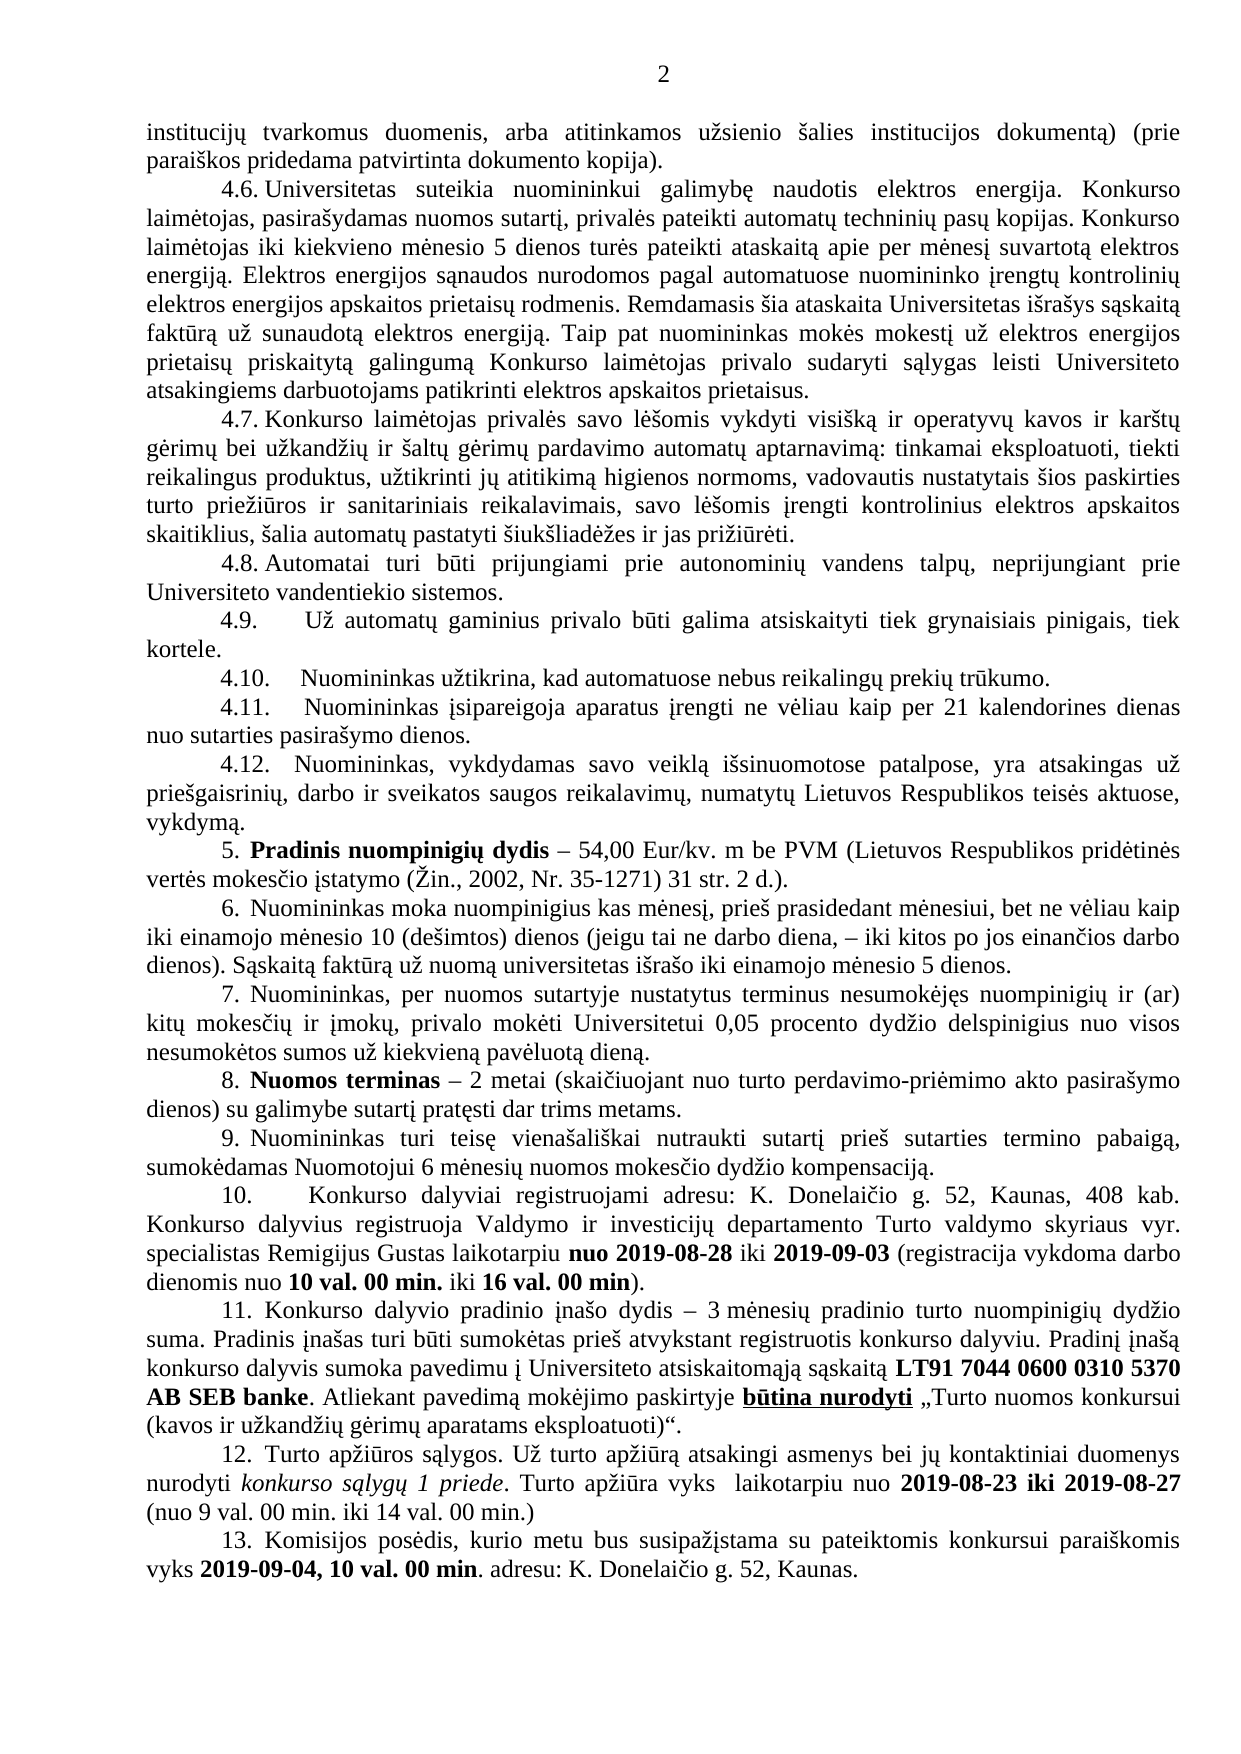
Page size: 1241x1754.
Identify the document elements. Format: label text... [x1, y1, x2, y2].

list Konkurso dalyvio pradinio įnašo dydis – 3 mėnesių pradinio turto nuompinigių dydžio suma. Pradinis įnašas turi būti sumokėtas prieš atvykstant registruotis konkurso dalyviu. Pradinį įnašą konkurso dalyvis sumoka pavedimu į Universiteto atsiskaitomąją sąskaitą LT91 7044 0600 0310 5370 AB SEB banke. Atliekant pavedimą mokėjimo paskirtyje būtina nurodyti „Turto nuomos konkursui (kavos ir užkandžių gėrimų aparatams eksploatuoti)“. [146, 1295, 1181, 1439]
list Nuomos terminas – 2 metai (skaičiuojant nuo turto perdavimo-priėmimo akto pasirašymo dienos) su galimybe sutartį pratęsti dar trims metams. [146, 1065, 1181, 1123]
list Nuomininkas, vykdydamas savo veiklą išsinuomotose patalpose, yra atsakingas už priešgaisrinių, darbo ir sveikatos saugos reikalavimų, numatytų Lietuvos Respublikos teisės aktuose, vykdymą. [146, 749, 1181, 835]
list Automatai turi būti prijungiami prie autonominių vandens talpų, neprijungiant prie Universiteto vandentiekio sistemos. [146, 548, 1181, 605]
list Komisijos posėdis, kurio metu bus susipažįstama su pateiktomis konkursui paraiškomis vyks 2019-09-04, 10 val. 00 min. adresu: K. Donelaičio g. 52, Kaunas. [146, 1525, 1181, 1583]
list Turto apžiūros sąlygos. Už turto apžiūrą atsakingi asmenys bei jų kontaktiniai duomenys nurodyti konkurso sąlygų 1 priede. Turto apžiūra vyks laikotarpiu nuo 2019-08-23 iki 2019-08-27 (nuo 9 val. 00 min. iki 14 val. 00 min.) [146, 1439, 1181, 1525]
list Už automatų gaminius privalo būti galima atsiskaityti tiek grynaisiais pinigais, tiek kortele. [146, 605, 1181, 663]
list Nuomininkas, per nuomos sutartyje nustatytus terminus nesumokėjęs nuompinigių ir (ar) kitų mokesčių ir įmokų, privalo mokėti Universitetui 0,05 procento dydžio delspinigius nuo visos nesumokėtos sumos už kiekvieną pavėluotą dieną. [146, 979, 1181, 1065]
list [146, 117, 1181, 174]
list Pradinis nuompinigių dydis – 54,00 Eur/kv. m be PVM (Lietuvos Respublikos pridėtinės vertės mokesčio įstatymo (Žin., 2002, Nr. 35-1271) 31 str. 2 d.). [146, 835, 1181, 893]
list Nuomininkas turi teisę vienašališkai nutraukti sutartį prieš sutarties termino pabaigą, sumokėdamas Nuomotojui 6 mėnesių nuomos mokesčio dydžio kompensaciją. [146, 1123, 1181, 1180]
list Universitetas suteikia nuomininkui galimybę naudotis elektros energija. Konkurso laimėtojas, pasirašydamas nuomos sutartį, privalės pateikti automatų techninių pasų kopijas. Konkurso laimėtojas iki kiekvieno mėnesio 5 dienos turės pateikti ataskaitą apie per mėnesį suvartotą elektros energiją. Elektros energijos sąnaudos nurodomos pagal automatuose nuomininko įrengtų kontrolinių elektros energijos apskaitos prietaisų rodmenis. Remdamasis šia ataskaita Universitetas išrašys sąskaitą faktūrą už sunaudotą elektros energiją. Taip pat nuomininkas mokės mokestį už elektros energijos prietaisų priskaitytą galingumą Konkurso laimėtojas privalo sudaryti sąlygas leisti Universiteto atsakingiems darbuotojams patikrinti elektros apskaitos prietaisus. [146, 174, 1181, 404]
list Nuomininkas užtikrina, kad automatuose nebus reikalingų prekių trūkumo. [146, 663, 1181, 692]
list Konkurso dalyviai registruojami adresu: K. Donelaičio g. 52, Kaunas, 408 kab. Konkurso dalyvius registruoja Valdymo ir investicijų departamento Turto valdymo skyriaus vyr. specialistas Remigijus Gustas laikotarpiu nuo 2019-08-28 iki 2019-09-03 (registracija vykdoma darbo dienomis nuo 10 val. 00 min. iki 16 val. 00 min). [146, 1180, 1181, 1295]
list Nuomininkas moka nuompinigius kas mėnesį, prieš prasidedant mėnesiui, bet ne vėliau kaip iki einamojo mėnesio 10 (dešimtos) dienos (jeigu tai ne darbo diena, – iki kitos po jos einančios darbo dienos). Sąskaitą faktūrą už nuomą universitetas išrašo iki einamojo mėnesio 5 dienos. [146, 893, 1181, 979]
list Konkurso laimėtojas privalės savo lėšomis vykdyti visišką ir operatyvų kavos ir karštų gėrimų bei užkandžių ir šaltų gėrimų pardavimo automatų aptarnavimą: tinkamai eksploatuoti, tiekti reikalingus produktus, užtikrinti jų atitikimą higienos normoms, vadovautis nustatytais šios paskirties turto priežiūros ir sanitariniais reikalavimais, savo lėšomis įrengti kontrolinius elektros apskaitos skaitiklius, šalia automatų pastatyti šiukšliadėžes ir jas prižiūrėti. [146, 404, 1181, 548]
list Nuomininkas įsipareigoja aparatus įrengti ne vėliau kaip per 21 kalendorines dienas nuo sutarties pasirašymo dienos. [146, 692, 1181, 749]
